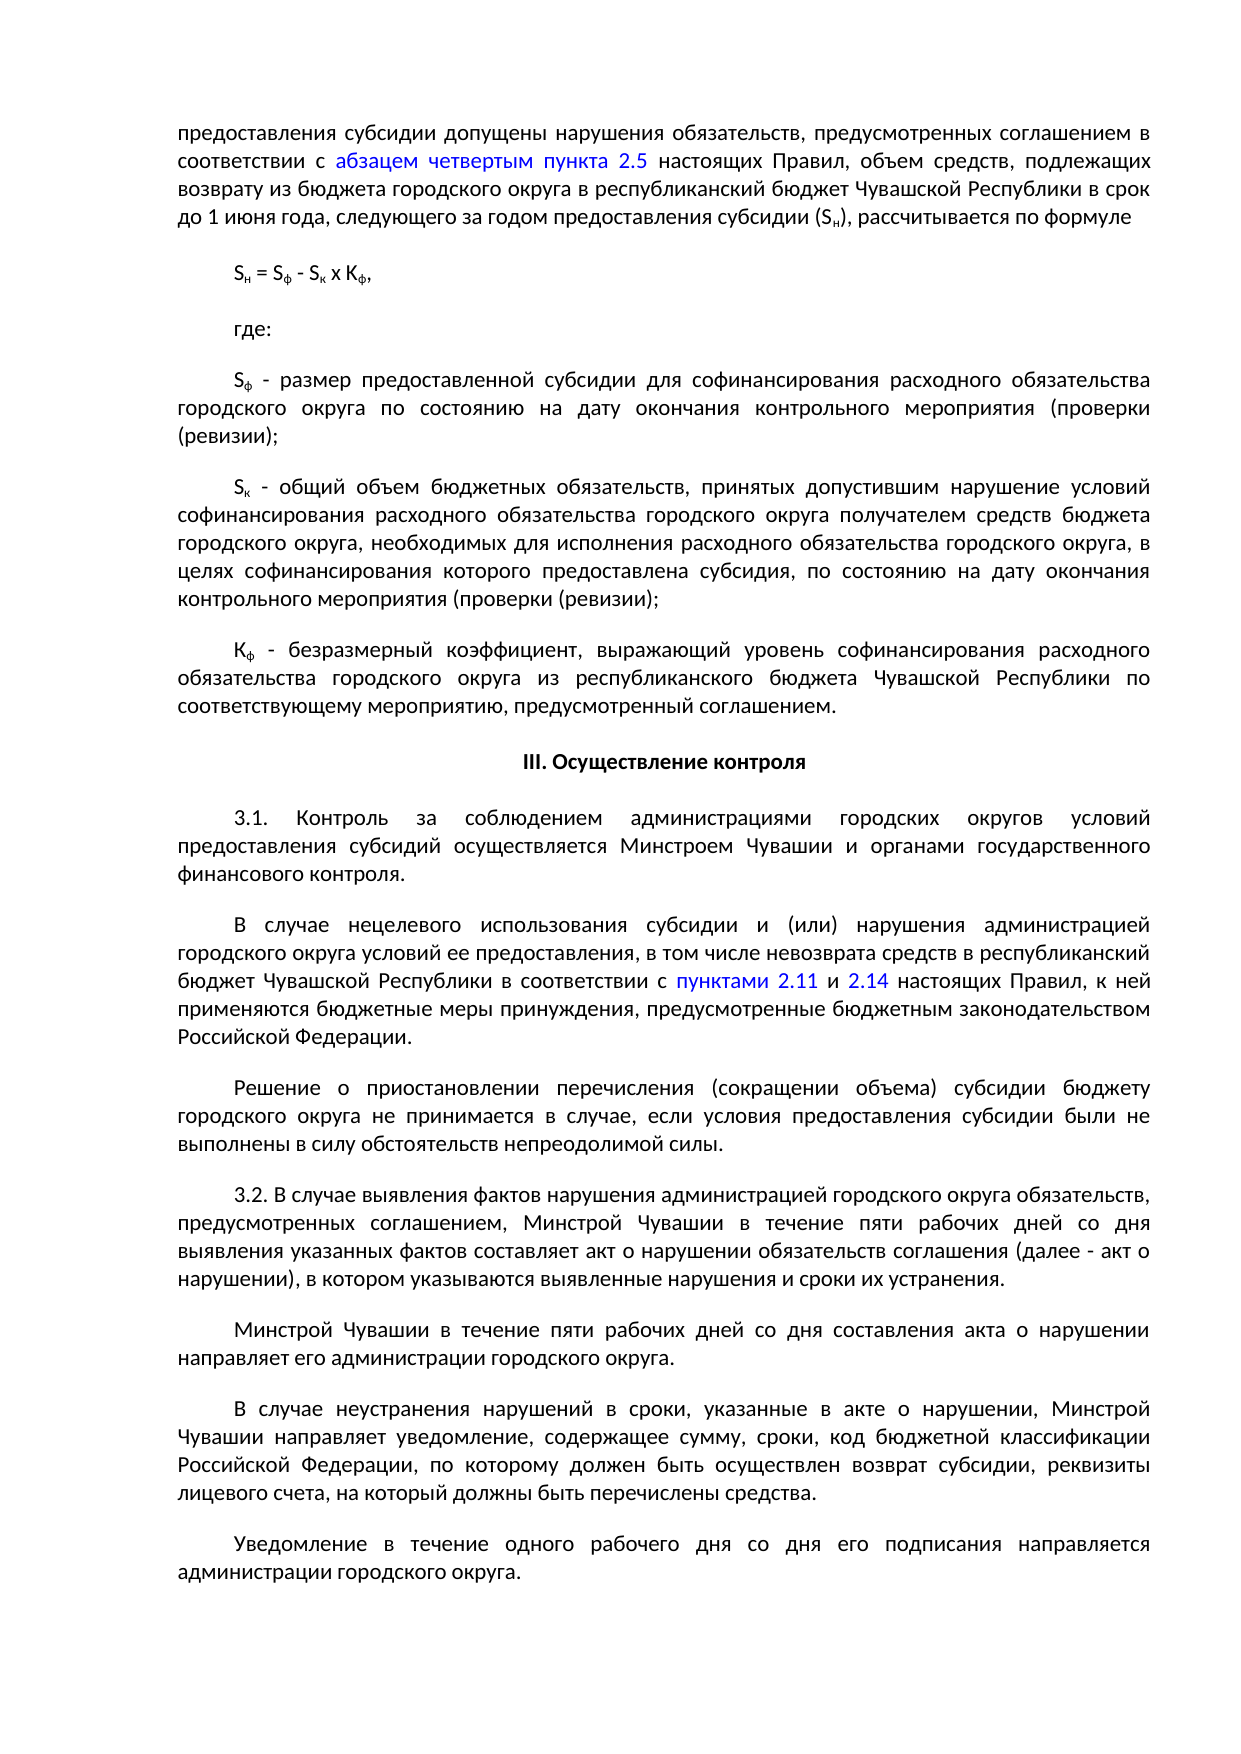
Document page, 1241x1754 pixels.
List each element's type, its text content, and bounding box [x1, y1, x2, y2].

text Sк - общий объем бюджетных обязательств, принятых допустившим нарушение условий софинансирования расходного обязательства городского округа получателем средств бюджета городского округа, необходимых для исполнения расходного обязательства городского округа, в целях софинансирования которого предоставлена субсидия, по состоянию на дату окончания контрольного мероприятия (проверки (ревизии); [177, 472, 1152, 612]
text Кф - безразмерный коэффициент, выражающий уровень софинансирования расходного обязательства городского округа из республиканского бюджета Чувашской Республики по соответствующему мероприятию, предусмотренный соглашением. [177, 635, 1152, 719]
text 3.2. В случае выявления фактов нарушения администрацией городского округа обязательств, предусмотренных соглашением, Минстрой Чувашии в течение пяти рабочих дней со дня выявления указанных фактов составляет акт о нарушении обязательств соглашения (далее - акт о нарушении), в котором указываются выявленные нарушения и сроки их устранения. [177, 1180, 1152, 1292]
title III. Осуществление контроля [177, 747, 1152, 775]
text Sн = Sф - Sк x Kф, [177, 258, 1152, 286]
text В случае неустранения нарушений в сроки, указанные в акте о нарушении, Минстрой Чувашии направляет уведомление, содержащее сумму, сроки, код бюджетной классификации Российской Федерации, по которому должен быть осуществлен возврат субсидии, реквизиты лицевого счета, на который должны быть перечислены средства. [177, 1394, 1152, 1506]
text Уведомление в течение одного рабочего дня со дня его подписания направляется администрации городского округа. [177, 1529, 1152, 1585]
text Sф - размер предоставленной субсидии для софинансирования расходного обязательства городского округа по состоянию на дату окончания контрольного мероприятия (проверки (ревизии); [177, 365, 1152, 449]
text 3.1. Контроль за соблюдением администрациями городских округов условий предоставления субсидий осуществляется Минстроем Чувашии и органами государственного финансового контроля. [177, 803, 1152, 887]
text Решение о приостановлении перечисления (сокращении объема) субсидии бюджету городского округа не принимается в случае, если условия предоставления субсидии были не выполнены в силу обстоятельств непреодолимой силы. [177, 1073, 1152, 1157]
text В случае нецелевого использования субсидии и (или) нарушения администрацией городского округа условий ее предоставления, в том числе невозврата средств в республиканский бюджет Чувашской Республики в соответствии с пунктами 2.11 и 2.14 настоящих Правил, к ней применяются бюджетные меры принуждения, предусмотренные бюджетным законодательством Российской Федерации. [177, 910, 1152, 1050]
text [177, 118, 1152, 230]
text где: [177, 314, 1152, 342]
text Минстрой Чувашии в течение пяти рабочих дней со дня составления акта о нарушении направляет его администрации городского округа. [177, 1315, 1152, 1371]
